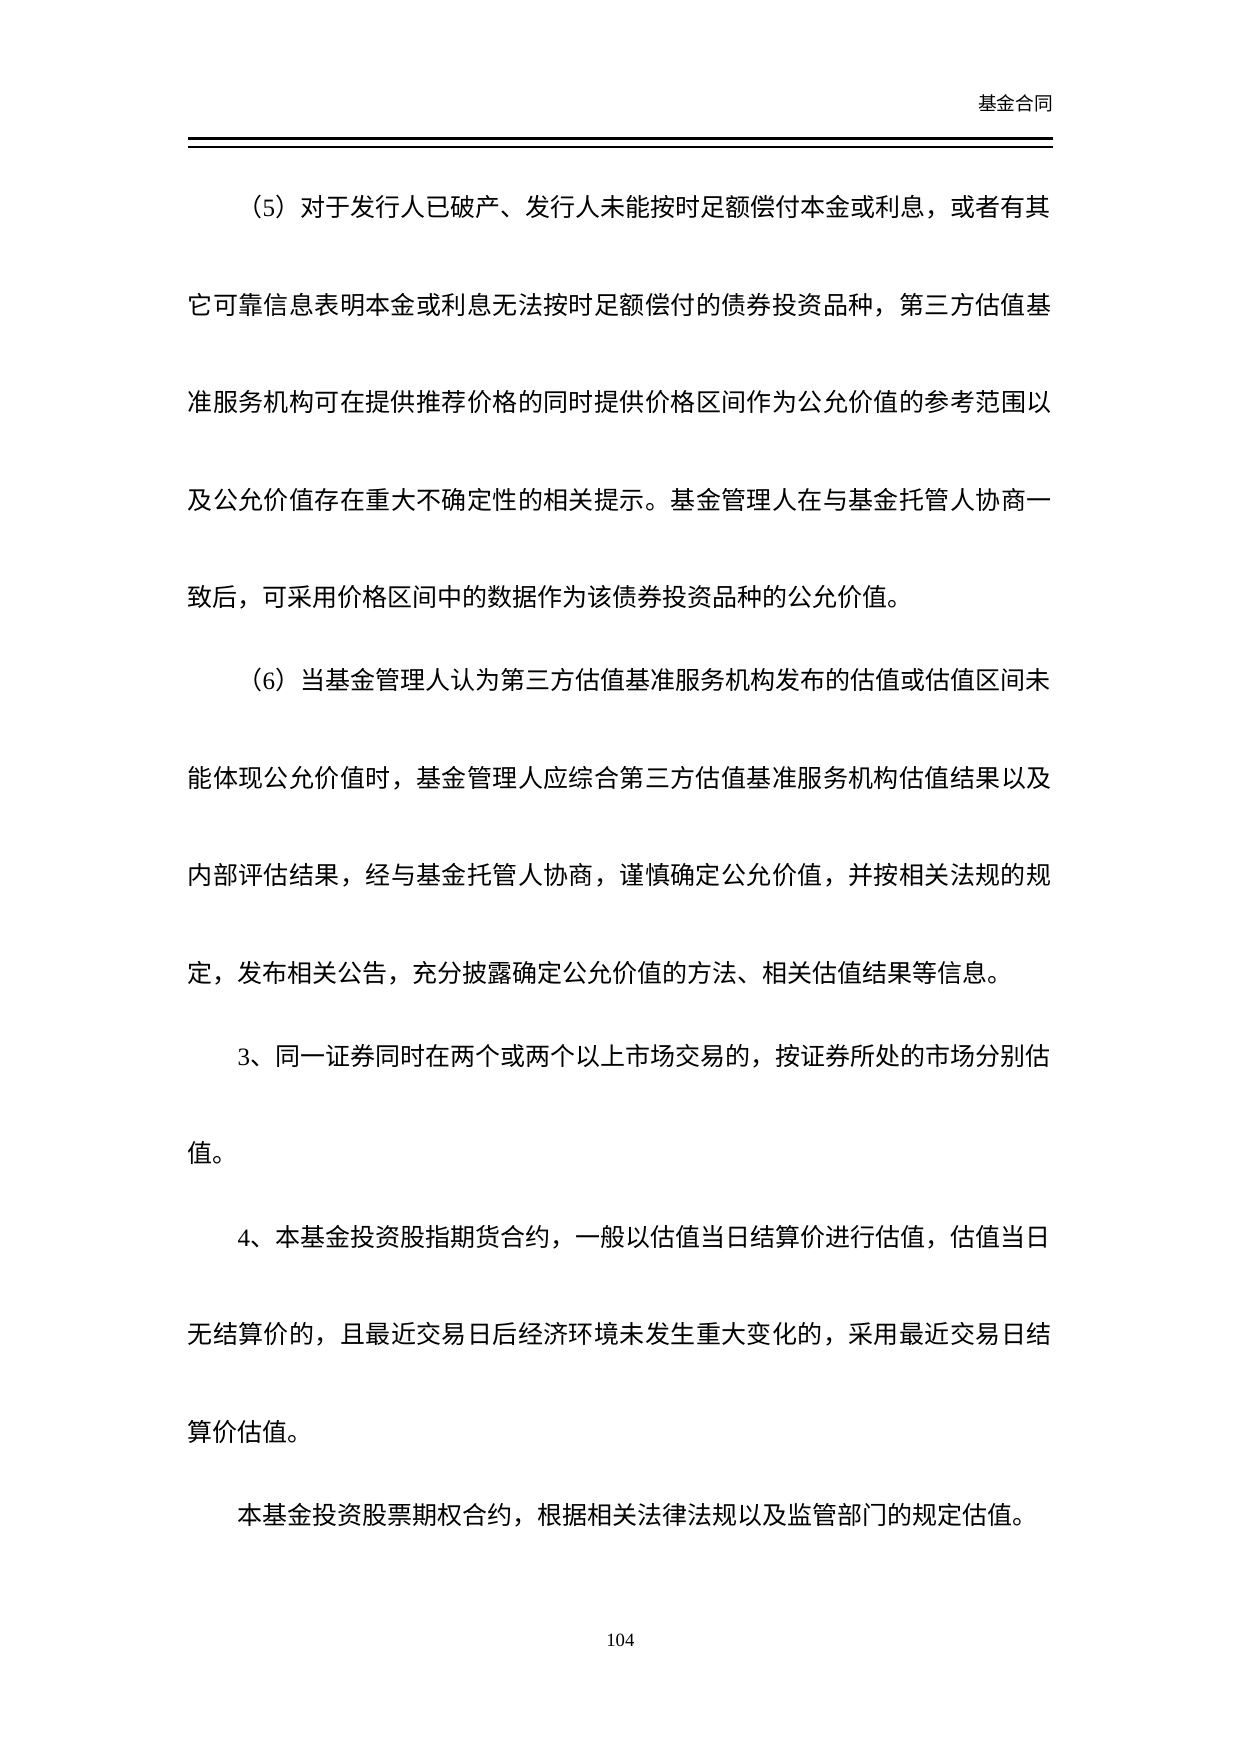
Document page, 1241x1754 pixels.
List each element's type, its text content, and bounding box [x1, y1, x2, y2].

text （5）对于发行人已破产、发行人未能按时足额偿付本金或利息，或者有其它可靠信息表明本金或利息无法按时足额偿付的债券投资品种，第三方估值基准服务机构可在提供推荐价格的同时提供价格区间作为公允价值的参考范围以及公允价值存在重大不确定性的相关提示。基金管理人在与基金托管人协商一致后，可采用价格区间中的数据作为该债券投资品种的公允价值。 [187, 173, 1053, 628]
text 4、本基金投资股指期货合约，一般以估值当日结算价进行估值，估值当日无结算价的，且最近交易日后经济环境未发生重大变化的，采用最近交易日结算价估值。 [187, 1203, 1053, 1463]
text （6）当基金管理人认为第三方估值基准服务机构发布的估值或估值区间未能体现公允价值时，基金管理人应综合第三方估值基准服务机构估值结果以及内部评估结果，经与基金托管人协商，谨慎确定公允价值，并按相关法规的规定，发布相关公告，充分披露确定公允价值的方法、相关估值结果等信息。 [187, 646, 1053, 1004]
text 本基金投资股票期权合约，根据相关法律法规以及监管部门的规定估值。 [187, 1481, 1053, 1546]
text 3、同一证券同时在两个或两个以上市场交易的，按证券所处的市场分别估值。 [187, 1022, 1053, 1184]
